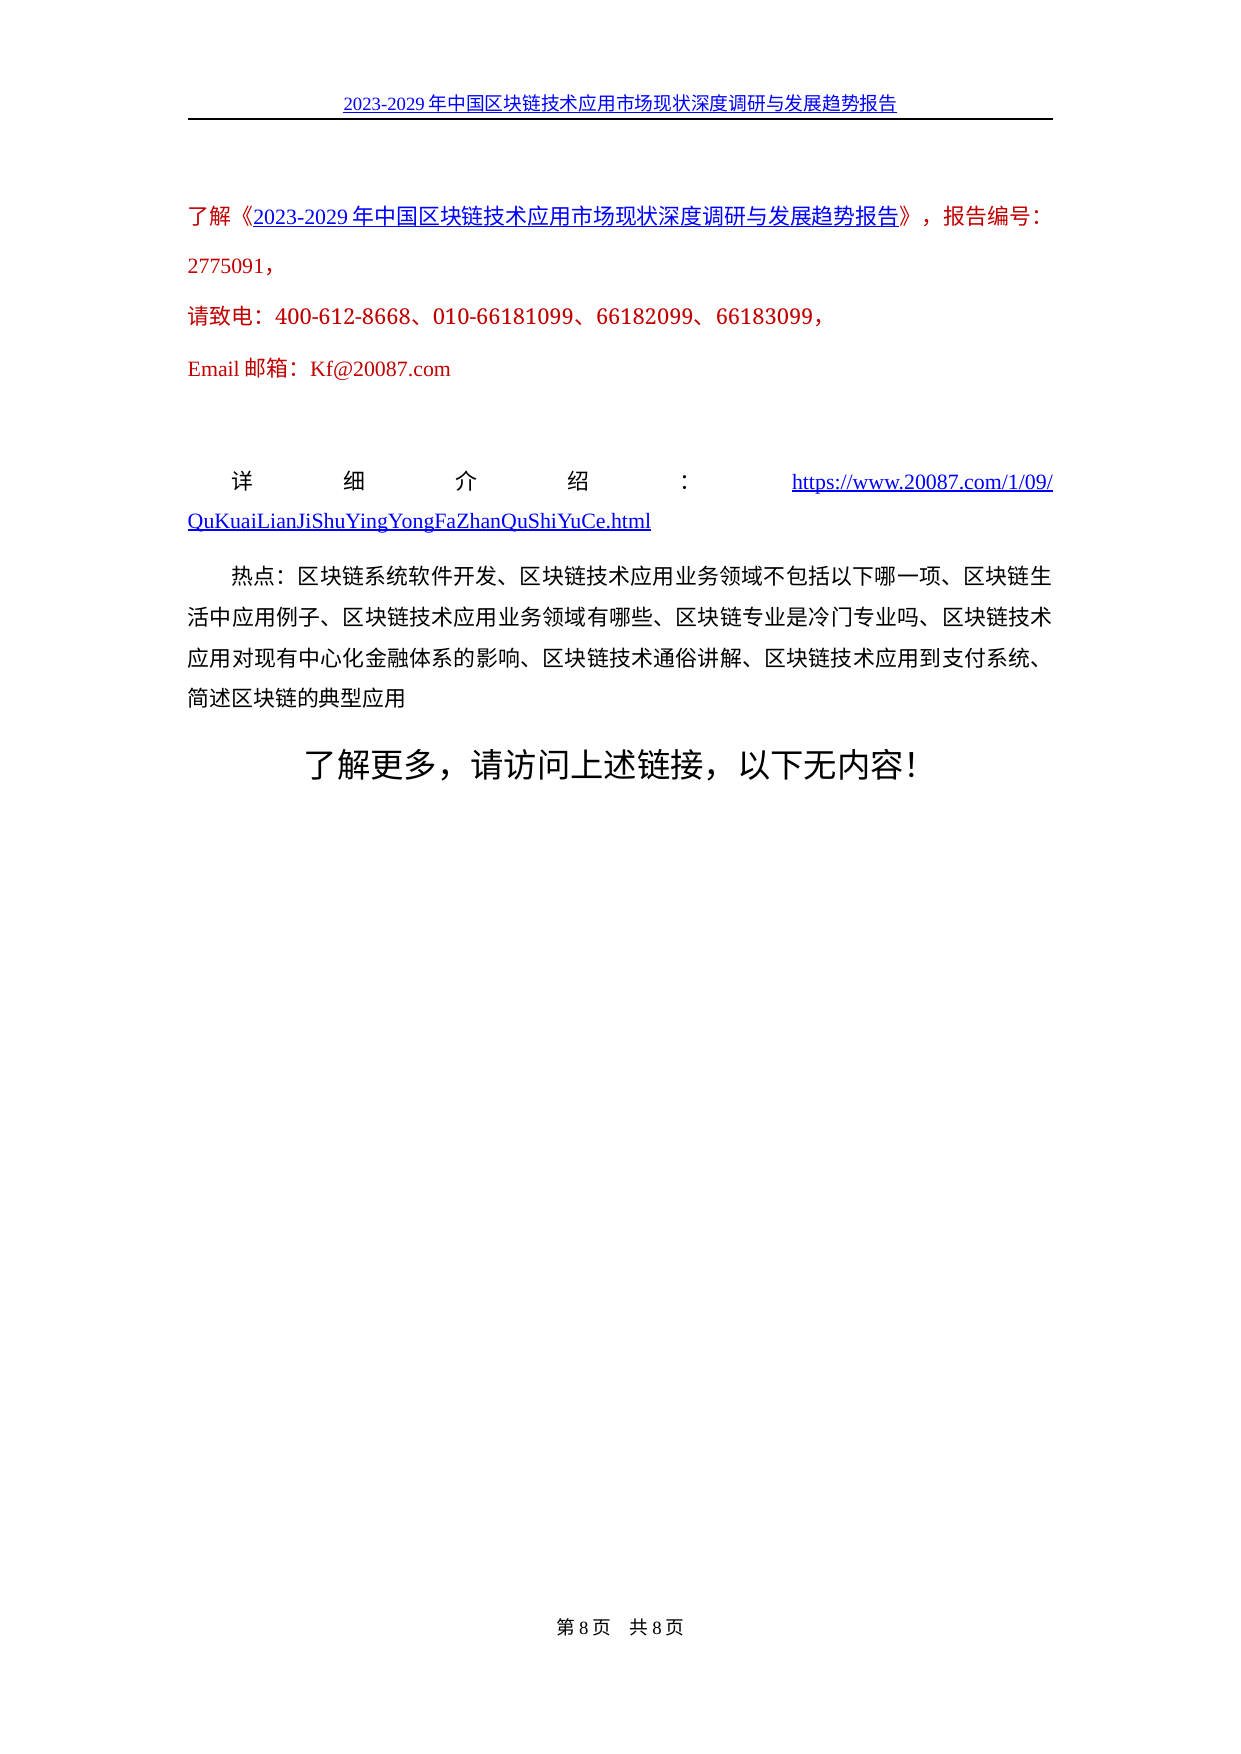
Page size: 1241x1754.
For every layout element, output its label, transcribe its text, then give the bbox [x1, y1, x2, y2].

text 热点：区块链系统软件开发、区块链技术应用业务领域不包括以下哪一项、区块链生活中应用例子、区块链技术应用业务领域有哪些、区块链专业是冷门专业吗、区块链技术应用对现有中心化金融体系的影响、区块链技术通俗讲解、区块链技术应用到支付系统、简述区块链的典型应用 [187, 559, 1053, 713]
text 请致电：400-612-8668、010-66181099、66182099、66183099， [187, 299, 1053, 331]
text 详细介绍：https://www.20087.com/1/09/QuKuaiLianJiShuYingYongFaZhanQuShiYuCe.html [187, 463, 1053, 536]
title 了解更多，请访问上述链接，以下无内容！ [187, 731, 1053, 796]
text 了解《2023-2029年中国区块链技术应用市场现状深度调研与发展趋势报告》，报告编号：2775091， [187, 198, 1053, 280]
text Email邮箱：Kf@20087.com [187, 350, 1053, 383]
